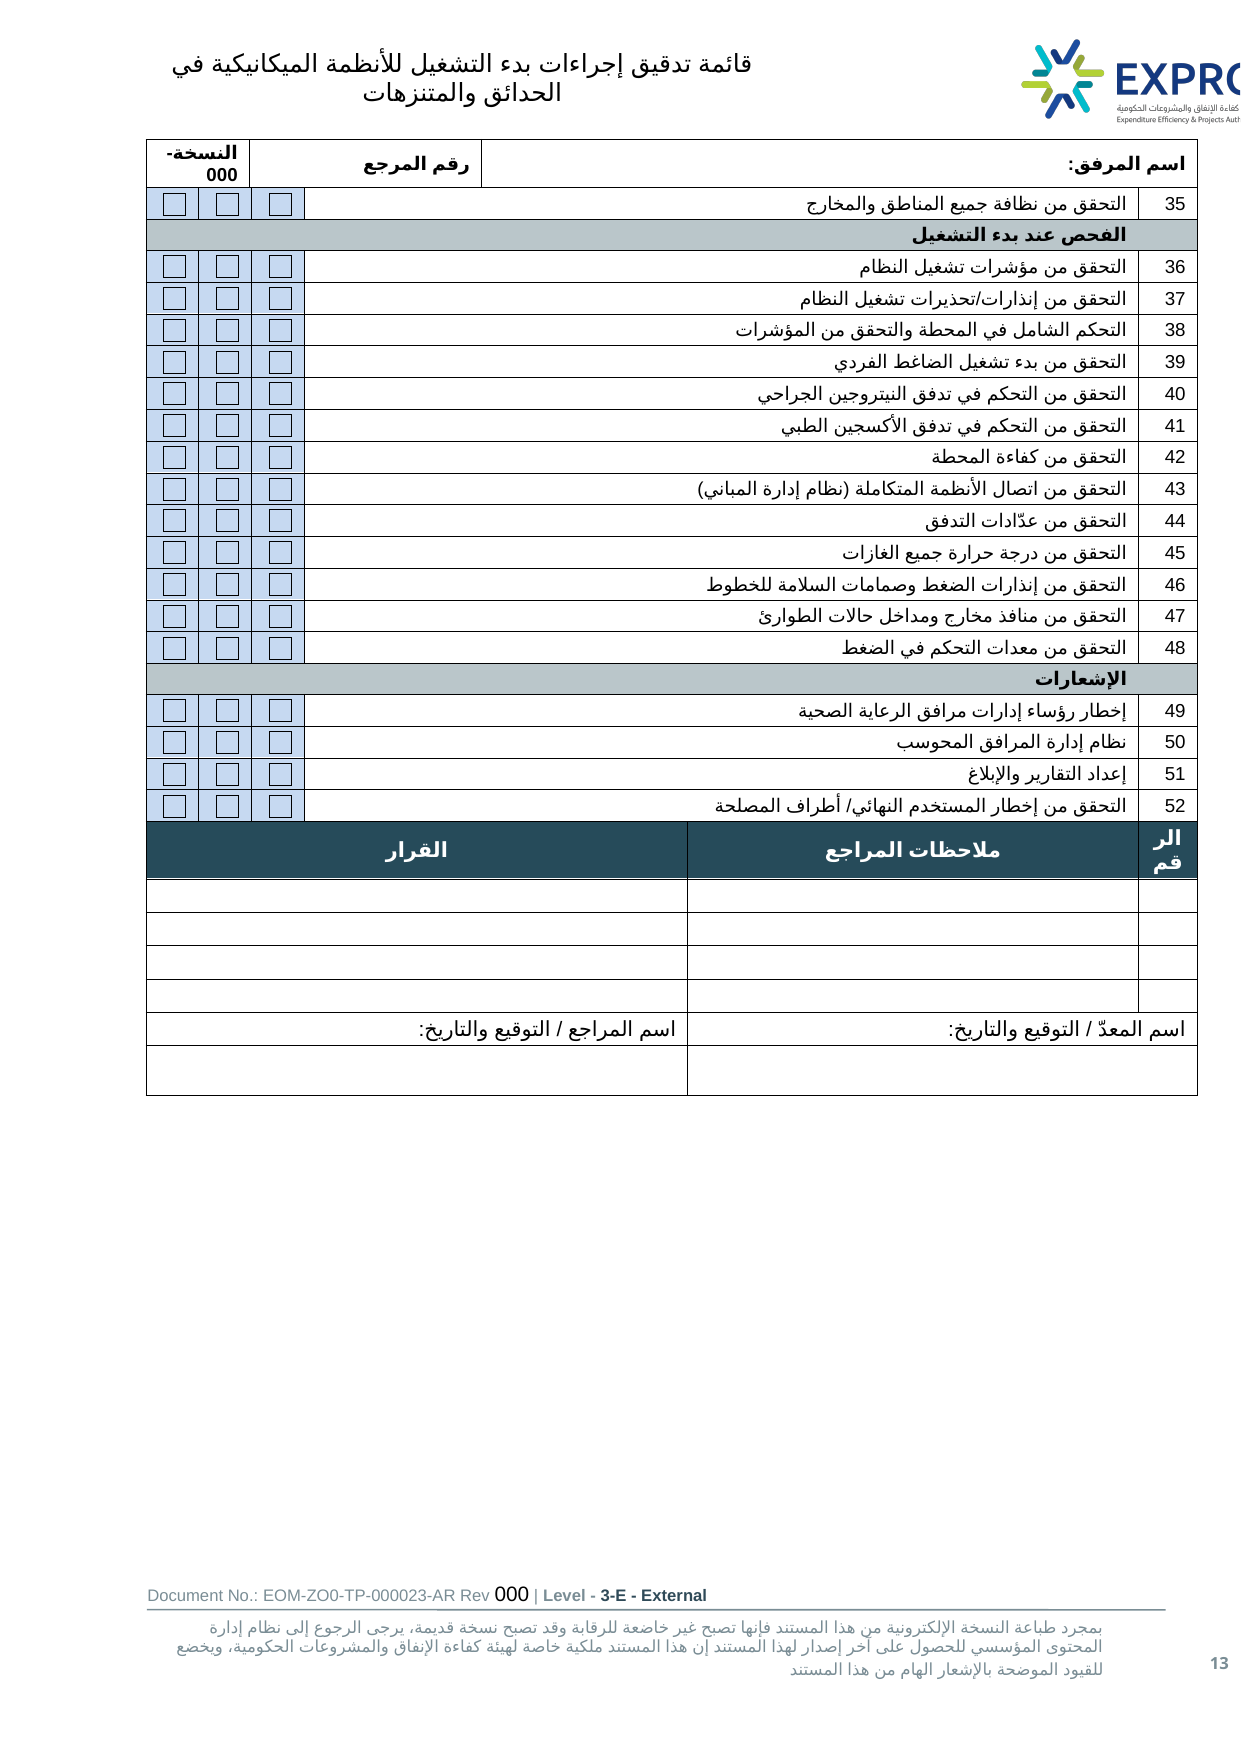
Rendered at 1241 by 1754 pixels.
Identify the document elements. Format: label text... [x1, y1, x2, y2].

table_cell التحكم الشامل في المحطة والتحقق من المؤشرات [305, 315, 1138, 345]
table_cell 48 [1139, 632, 1197, 663]
table_cell [147, 220, 199, 250]
table_cell [147, 601, 198, 631]
table_cell التحقق من منافذ مخارج ومداخل حالات الطوارئ [305, 601, 1138, 631]
table_cell [252, 569, 304, 599]
table_cell التحقق من عدّادات التدفق [305, 505, 1138, 536]
table_cell [252, 727, 304, 757]
table_cell [147, 664, 199, 694]
table_cell [199, 759, 251, 789]
table_cell [252, 695, 304, 726]
table_cell 50 [1139, 727, 1197, 757]
table_cell [147, 188, 198, 219]
table_cell إعداد التقارير والإبلاغ [305, 759, 1138, 789]
table_cell 46 [1139, 569, 1197, 599]
table_cell [252, 442, 304, 472]
table_cell اسم المعدّ / التوقيع والتاريخ: [688, 1013, 1197, 1045]
table_cell [147, 378, 198, 409]
table_cell 36 [1139, 251, 1197, 282]
table_cell [147, 880, 687, 912]
table_cell [199, 695, 251, 726]
table_cell 35 [1139, 188, 1197, 219]
table_cell 37 [1139, 283, 1197, 313]
table_cell [252, 790, 304, 821]
table_cell التحقق من إنذارات/تحذيرات تشغيل النظام [305, 283, 1138, 313]
table_cell [147, 1046, 687, 1095]
table_cell [252, 346, 304, 377]
table_cell [147, 315, 198, 345]
table_cell [199, 378, 251, 409]
table_cell 38 [1139, 315, 1197, 345]
table_cell [147, 632, 198, 663]
table_cell التحقق من معدات التحكم في الضغط [305, 632, 1138, 663]
table_cell القرار [147, 822, 687, 878]
table_cell [199, 188, 251, 219]
table_cell [252, 220, 305, 250]
table_cell [688, 980, 1138, 1012]
table_cell [252, 601, 304, 631]
table_cell التحقق من درجة حرارة جميع الغازات [305, 537, 1138, 568]
table_cell [252, 664, 305, 694]
table_cell [252, 251, 304, 282]
table_cell التحقق من مؤشرات تشغيل النظام [305, 251, 1138, 282]
table_cell [147, 790, 198, 821]
table_cell [147, 251, 198, 282]
table_cell [252, 188, 304, 219]
table_cell 52 [1139, 790, 1197, 821]
table_cell اسم المراجع / التوقيع والتاريخ: [147, 1013, 687, 1045]
table_cell الإشعارات [305, 664, 1138, 694]
table_cell [252, 283, 304, 313]
table_cell [1139, 913, 1197, 945]
table_cell [147, 695, 198, 726]
table_cell التحقق من التحكم في تدفق الأكسجين الطبي [305, 410, 1138, 441]
table_cell [147, 505, 198, 536]
table_cell [199, 283, 251, 313]
table_cell 41 [1139, 410, 1197, 441]
table_cell [199, 727, 251, 757]
table_cell 47 [1139, 601, 1197, 631]
table_cell [147, 537, 198, 568]
table_cell [688, 946, 1138, 978]
table_cell [199, 315, 251, 345]
table_header اسم المرفق: [482, 140, 1197, 187]
table_cell 45 [1139, 537, 1197, 568]
table_cell [147, 442, 198, 472]
table_cell [199, 505, 251, 536]
table_cell [1138, 664, 1197, 694]
table_header رقم المرجع [250, 140, 481, 187]
table_cell [1138, 220, 1197, 250]
table_cell التحقق من اتصال الأنظمة المتكاملة (نظام إدارة المباني) [305, 474, 1138, 504]
table_cell [199, 346, 251, 377]
table_cell 51 [1139, 759, 1197, 789]
table_cell 43 [1139, 474, 1197, 504]
table_cell التحقق من إنذارات الضغط وصمامات السلامة للخطوط [305, 569, 1138, 599]
table_cell نظام إدارة المرافق المحوسب [305, 727, 1138, 757]
table_cell [199, 632, 251, 663]
table_cell إخطار رؤساء إدارات مرافق الرعاية الصحية [305, 695, 1138, 726]
table_cell [199, 474, 251, 504]
table_cell [199, 442, 251, 472]
table_cell التحقق من إخطار المستخدم النهائي/ أطراف المصلحة [305, 790, 1138, 821]
table_cell [199, 537, 251, 568]
table_cell 40 [1139, 378, 1197, 409]
table_cell [252, 378, 304, 409]
table_cell [252, 632, 304, 663]
table_cell [252, 537, 304, 568]
table_cell التحقق من التحكم في تدفق النيتروجين الجراحي [305, 378, 1138, 409]
table_cell [1139, 880, 1197, 912]
table_cell [252, 474, 304, 504]
table_cell ملاحظات المراجع [688, 822, 1138, 878]
table_cell [147, 474, 198, 504]
table_cell [147, 727, 198, 757]
table_cell [199, 410, 251, 441]
table_cell [147, 283, 198, 313]
table_cell [252, 410, 304, 441]
table_cell [199, 251, 251, 282]
table_cell [147, 980, 687, 1012]
table_cell [688, 913, 1138, 945]
table_cell [688, 880, 1138, 912]
table_cell التحقق من بدء تشغيل الضاغط الفردي [305, 346, 1138, 377]
table_cell [147, 946, 687, 978]
table_cell [199, 790, 251, 821]
table_cell [199, 220, 252, 250]
table_cell التحقق من نظافة جميع المناطق والمخارج [305, 188, 1138, 219]
table_cell التحقق من كفاءة المحطة [305, 442, 1138, 472]
table_cell [252, 315, 304, 345]
table_cell [147, 569, 198, 599]
table_cell [147, 913, 687, 945]
table_cell 49 [1139, 695, 1197, 726]
table_cell [147, 410, 198, 441]
table_cell 44 [1139, 505, 1197, 536]
table_cell 39 [1139, 346, 1197, 377]
table_cell [199, 664, 252, 694]
table_cell [199, 569, 251, 599]
table_cell الفحص عند بدء التشغيل [305, 220, 1138, 250]
table_header النسخة-000 [147, 140, 249, 187]
table_cell الرقم [1139, 822, 1197, 878]
table_cell [252, 759, 304, 789]
table_cell [252, 505, 304, 536]
table_cell [147, 759, 198, 789]
table_cell 42 [1139, 442, 1197, 472]
table_cell [1139, 980, 1197, 1012]
table_cell [147, 346, 198, 377]
table_cell [688, 1046, 1197, 1095]
table_cell [1139, 946, 1197, 978]
table_cell [199, 601, 251, 631]
